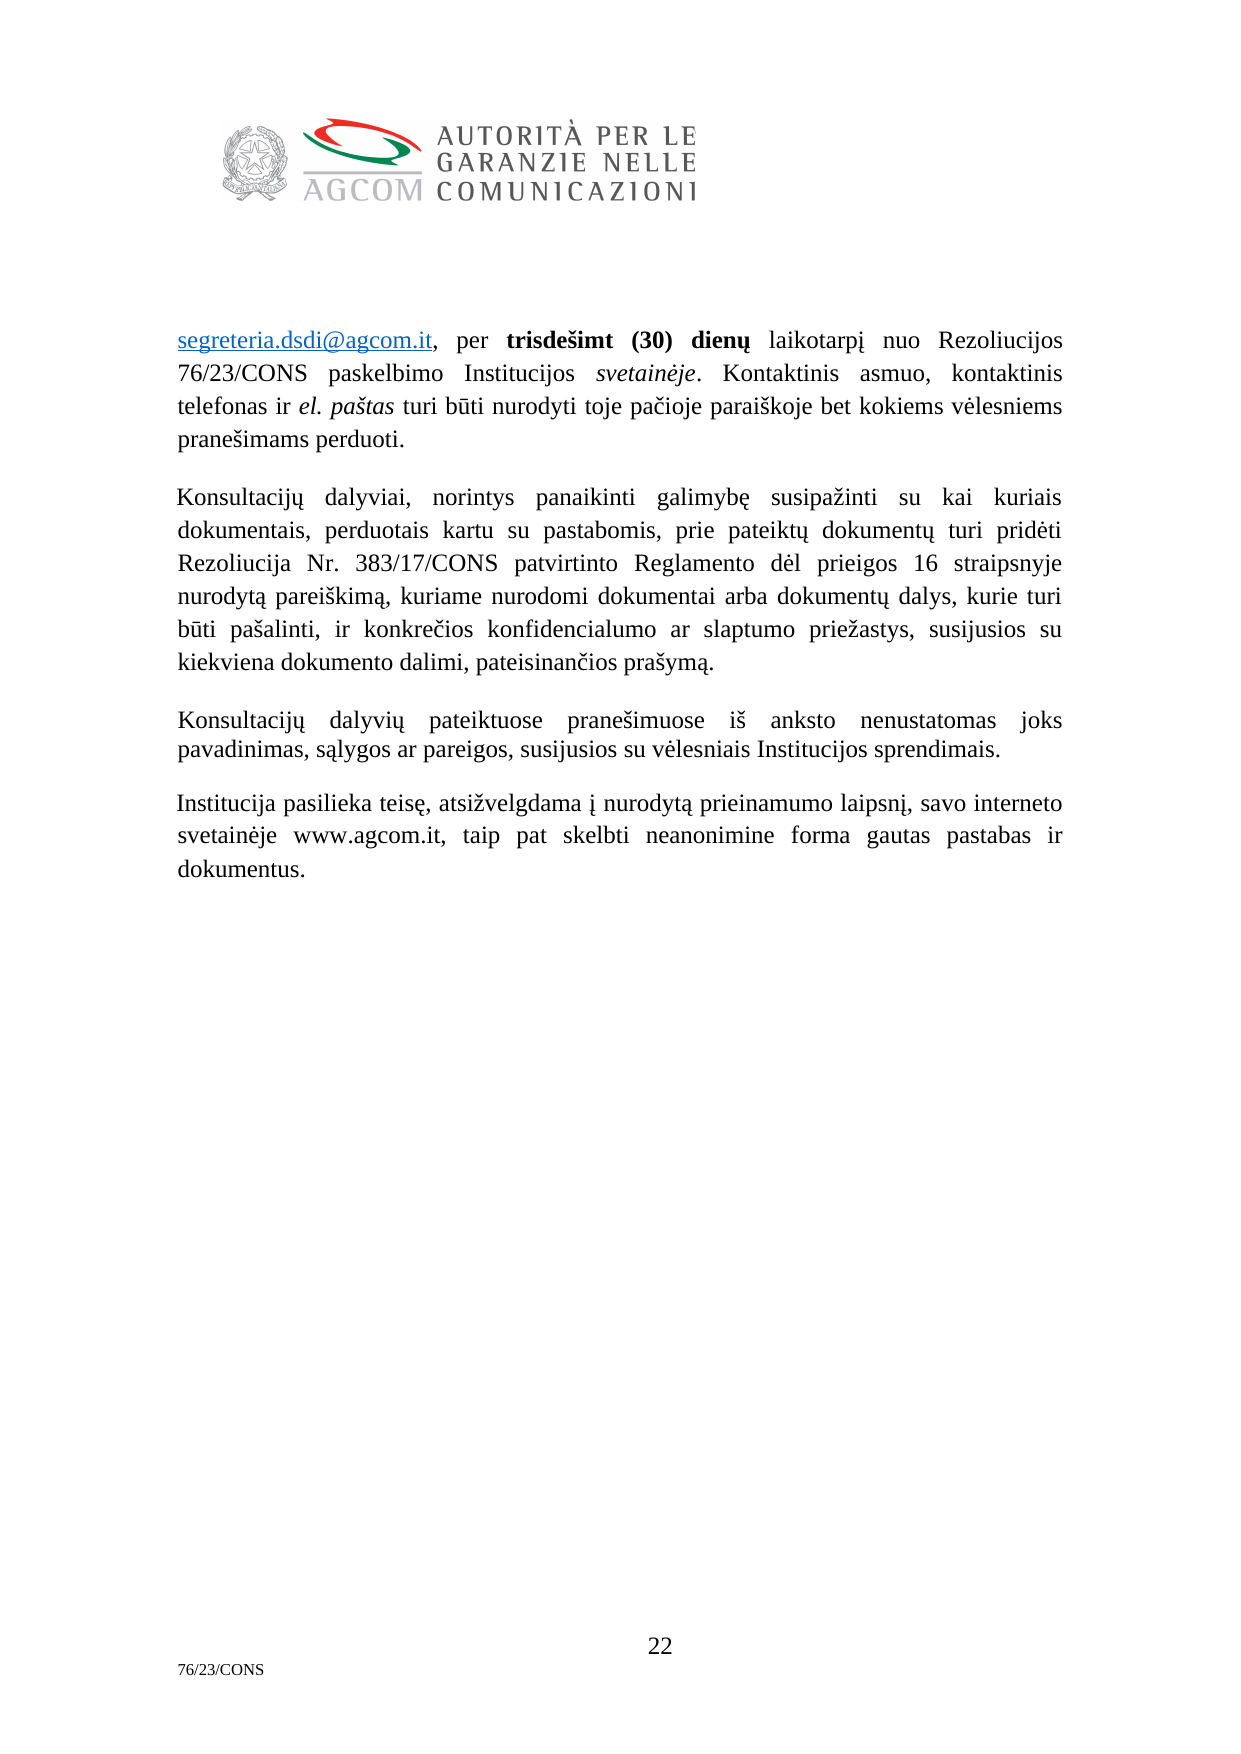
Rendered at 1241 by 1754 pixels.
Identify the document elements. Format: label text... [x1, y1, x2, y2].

picture [222, 118, 695, 201]
text Konsultacijų dalyvių pateiktuose pranešimuose iš anksto nenustatomas joks pavadinimas, sąlygos ar pareigos, susijusios su vėlesniais Institucijos sprendimais. [177, 705, 1063, 763]
text Konsultacijų dalyviai, norintys panaikinti galimybę susipažinti su kai kuriais dokumentais, perduotais kartu su pastabomis, prie pateiktų dokumentų turi pridėti Rezoliucija Nr. 383/17/CONS patvirtinto Reglamento dėl prieigos 16 straipsnyje nurodytą pareiškimą, kuriame nurodomi dokumentai arba dokumentų dalys, kurie turi būti pašalinti, ir konkrečios konfidencialumo ar slaptumo priežastys, susijusios su kiekviena dokumento dalimi, pateisinančios prašymą. [176, 482, 1063, 676]
text Institucija pasilieka teisę, atsižvelgdama į nurodytą prieinamumo laipsnį, savo interneto svetainėje www.agcom.it, taip pat skelbti neanonimine forma gautas pastabas ir dokumentus. [176, 788, 1063, 882]
